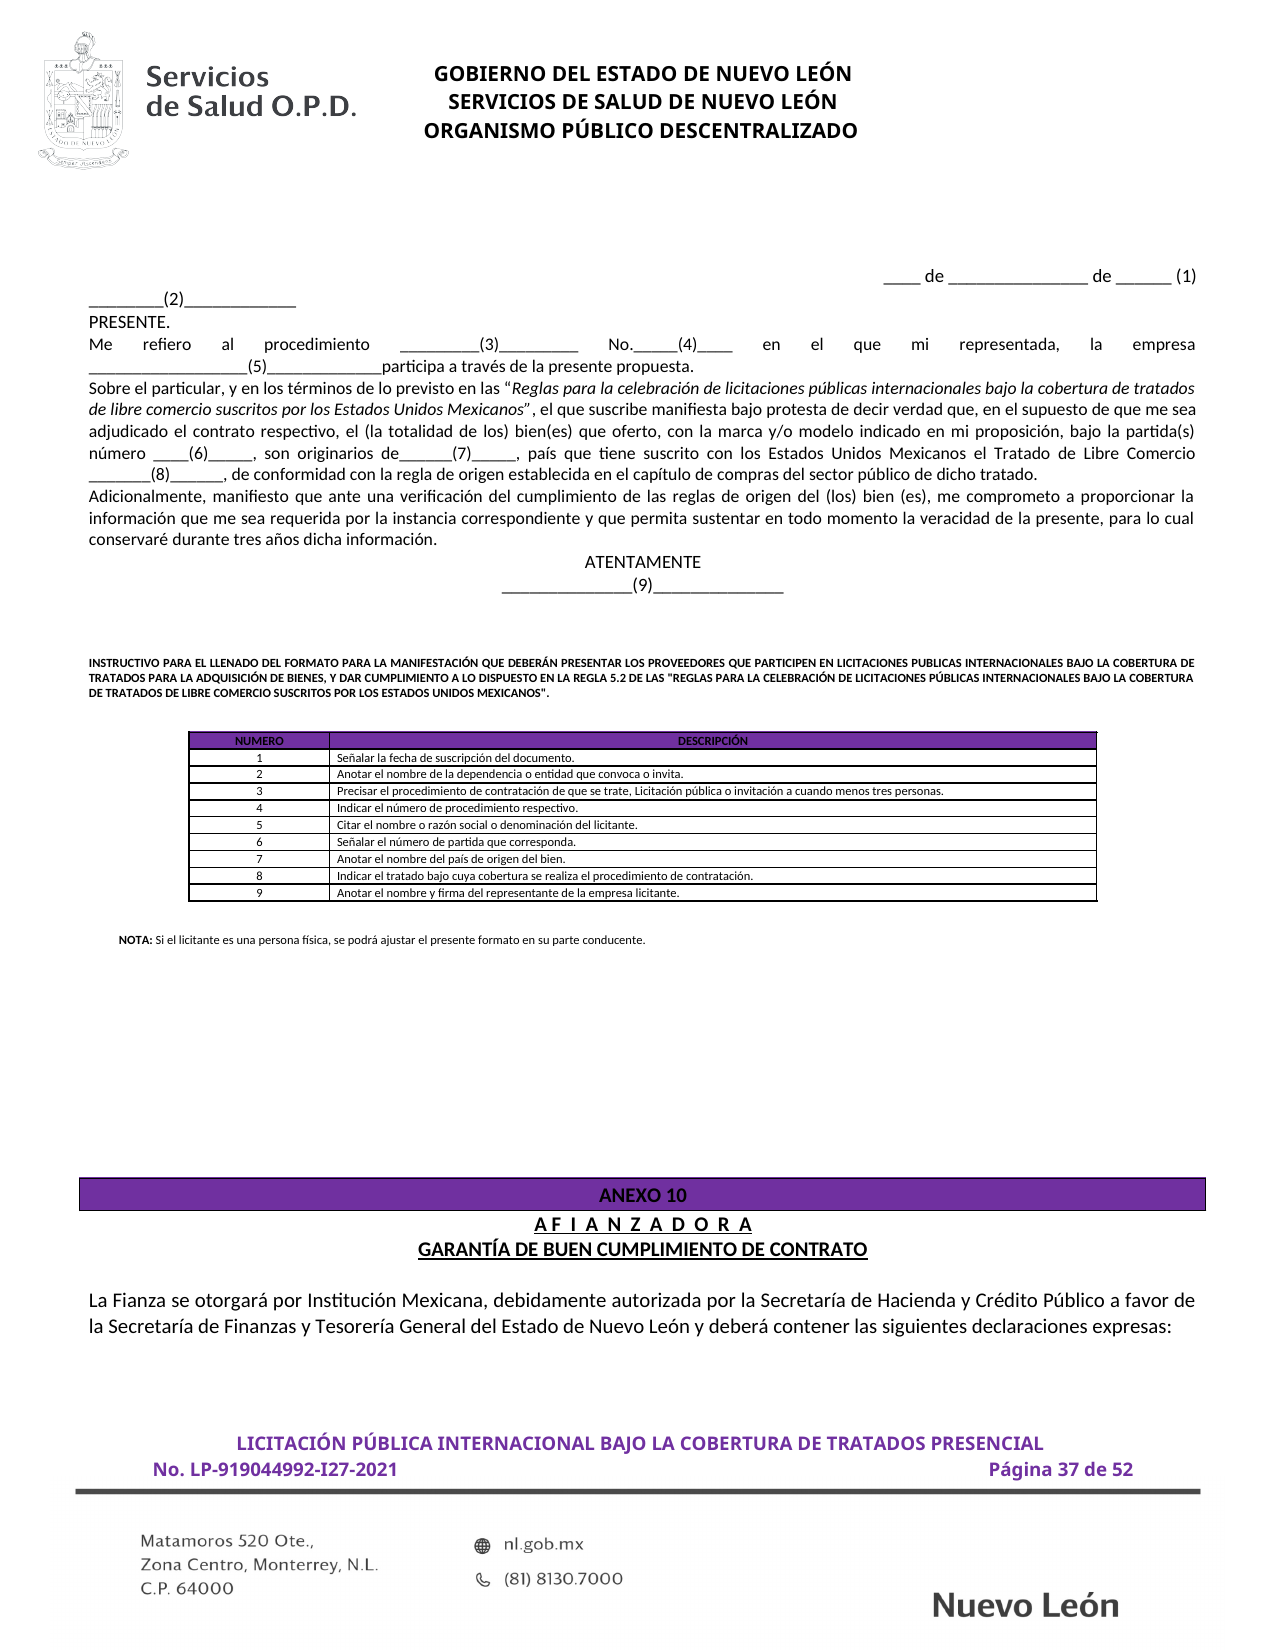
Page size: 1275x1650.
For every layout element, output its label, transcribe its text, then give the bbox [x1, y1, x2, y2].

text GARANTÍA DE BUEN CUMPLIMIENTO DE CONTRATO [89, 1237, 1197, 1262]
table_cell 7 [190, 851, 329, 866]
table_cell Precisar el procedimiento de contratación de que se trate, Licitación pública o invitación a cuando menos tres personas. [330, 784, 1096, 799]
text INSTRUCTIVO PARA EL LLENADO DEL FORMATO PARA LA MANIFESTACIÓN QUE DEBERÁN PRESENTAR LOS PROVEEDORES QUE PARTICIPEN EN LICITACIONES PUBLICAS INTERNACIONALES BAJO LA COBERTURA DE TRATADOS PARA LA ADQUISICIÓN DE BIENES, Y DAR CUMPLIMIENTO A LO DISPUESTO EN LA REGLA 5.2 DE LAS "REGLAS PARA LA CELEBRACIÓN DE LICITACIONES PÚBLICAS INTERNACIONALES BAJO LA COBERTURA DE TRATADOS DE LIBRE COMERCIO SUSCRITOS POR LOS ESTADOS UNIDOS MEXICANOS". [89, 655, 1197, 701]
table_cell 4 [190, 801, 329, 816]
table_header ATENTAMENTE ______________(9)______________ [414, 550, 872, 655]
text Me refiero al procedimiento _________(3)_________ No._____(4)____ en el que mi representada, la empresa __________________(5)_____________participa a través de la presente propuesta. [89, 333, 1197, 377]
table_cell 3 [190, 784, 329, 799]
table_cell Anotar el nombre de la dependencia o entidad que convoca o invita. [330, 767, 1096, 782]
text La Fianza se otorgará por Institución Mexicana, debidamente autorizada por la Secretaría de Hacienda y Crédito Público a favor de la Secretaría de Finanzas y Tesorería General del Estado de Nuevo León y deberá contener las siguientes declaraciones expresas: [89, 1287, 1197, 1338]
table_cell Citar el nombre o razón social o denominación del licitante. [330, 817, 1096, 833]
table_cell 9 [190, 885, 329, 900]
text PRESENTE. [89, 311, 1197, 333]
text NOTA: Si el licitante es una persona física, se podrá ajustar el presente formato en su parte conducente. [89, 932, 1197, 948]
picture [49, 1476, 1225, 1650]
table_cell 8 [190, 868, 329, 883]
table_cell Señalar el número de partida que corresponda. [330, 834, 1096, 849]
table_cell 1 [190, 750, 329, 765]
table_cell 6 [190, 834, 329, 849]
table_cell Anotar el nombre y firma del representante de la empresa licitante. [330, 885, 1096, 900]
text ________(2)____________ [89, 288, 1197, 311]
picture [29, 0, 370, 252]
table_cell Indicar el tratado bajo cuya cobertura se realiza el procedimiento de contratación. [330, 868, 1096, 883]
table_cell 2 [190, 767, 329, 782]
table_cell Anotar el nombre del país de origen del bien. [330, 851, 1096, 866]
text ____ de _______________ de ______ (1) [89, 265, 1197, 288]
table_header NUMERO [190, 733, 329, 748]
table_cell Señalar la fecha de suscripción del documento. [330, 750, 1096, 765]
text Adicionalmente, manifiesto que ante una verificación del cumplimiento de las reglas de origen del (los) bien (es), me comprometo a proporcionar la información que me sea requerida por la instancia correspondiente y que permita sustentar en todo momento la veracidad de la presente, para lo cual conservaré durante tres años dicha información. [89, 485, 1197, 550]
text A F I A N Z A D O R A [89, 1211, 1197, 1237]
table_header DESCRIPCIÓN [330, 733, 1096, 748]
text ANEXO 10 [80, 1179, 1205, 1210]
table_cell 5 [190, 817, 329, 833]
text Sobre el particular, y en los términos de lo previsto en las “Reglas para la celebración de licitaciones públicas internacionales bajo la cobertura de tratados de libre comercio suscritos por los Estados Unidos Mexicanos”, el que suscribe manifiesta bajo protesta de decir verdad que, en el supuesto de que me sea adjudicado el contrato respectivo, el (la totalidad de los) bien(es) que oferto, con la marca y/o modelo indicado en mi proposición, bajo la partida(s) número ____(6)_____, son originarios de______(7)_____, país que tiene suscrito con los Estados Unidos Mexicanos el Tratado de Libre Comercio _______(8)______, de conformidad con la regla de origen establecida en el capítulo de compras del sector público de dicho tratado. [89, 377, 1197, 485]
table_cell Indicar el número de procedimiento respectivo. [330, 801, 1096, 816]
